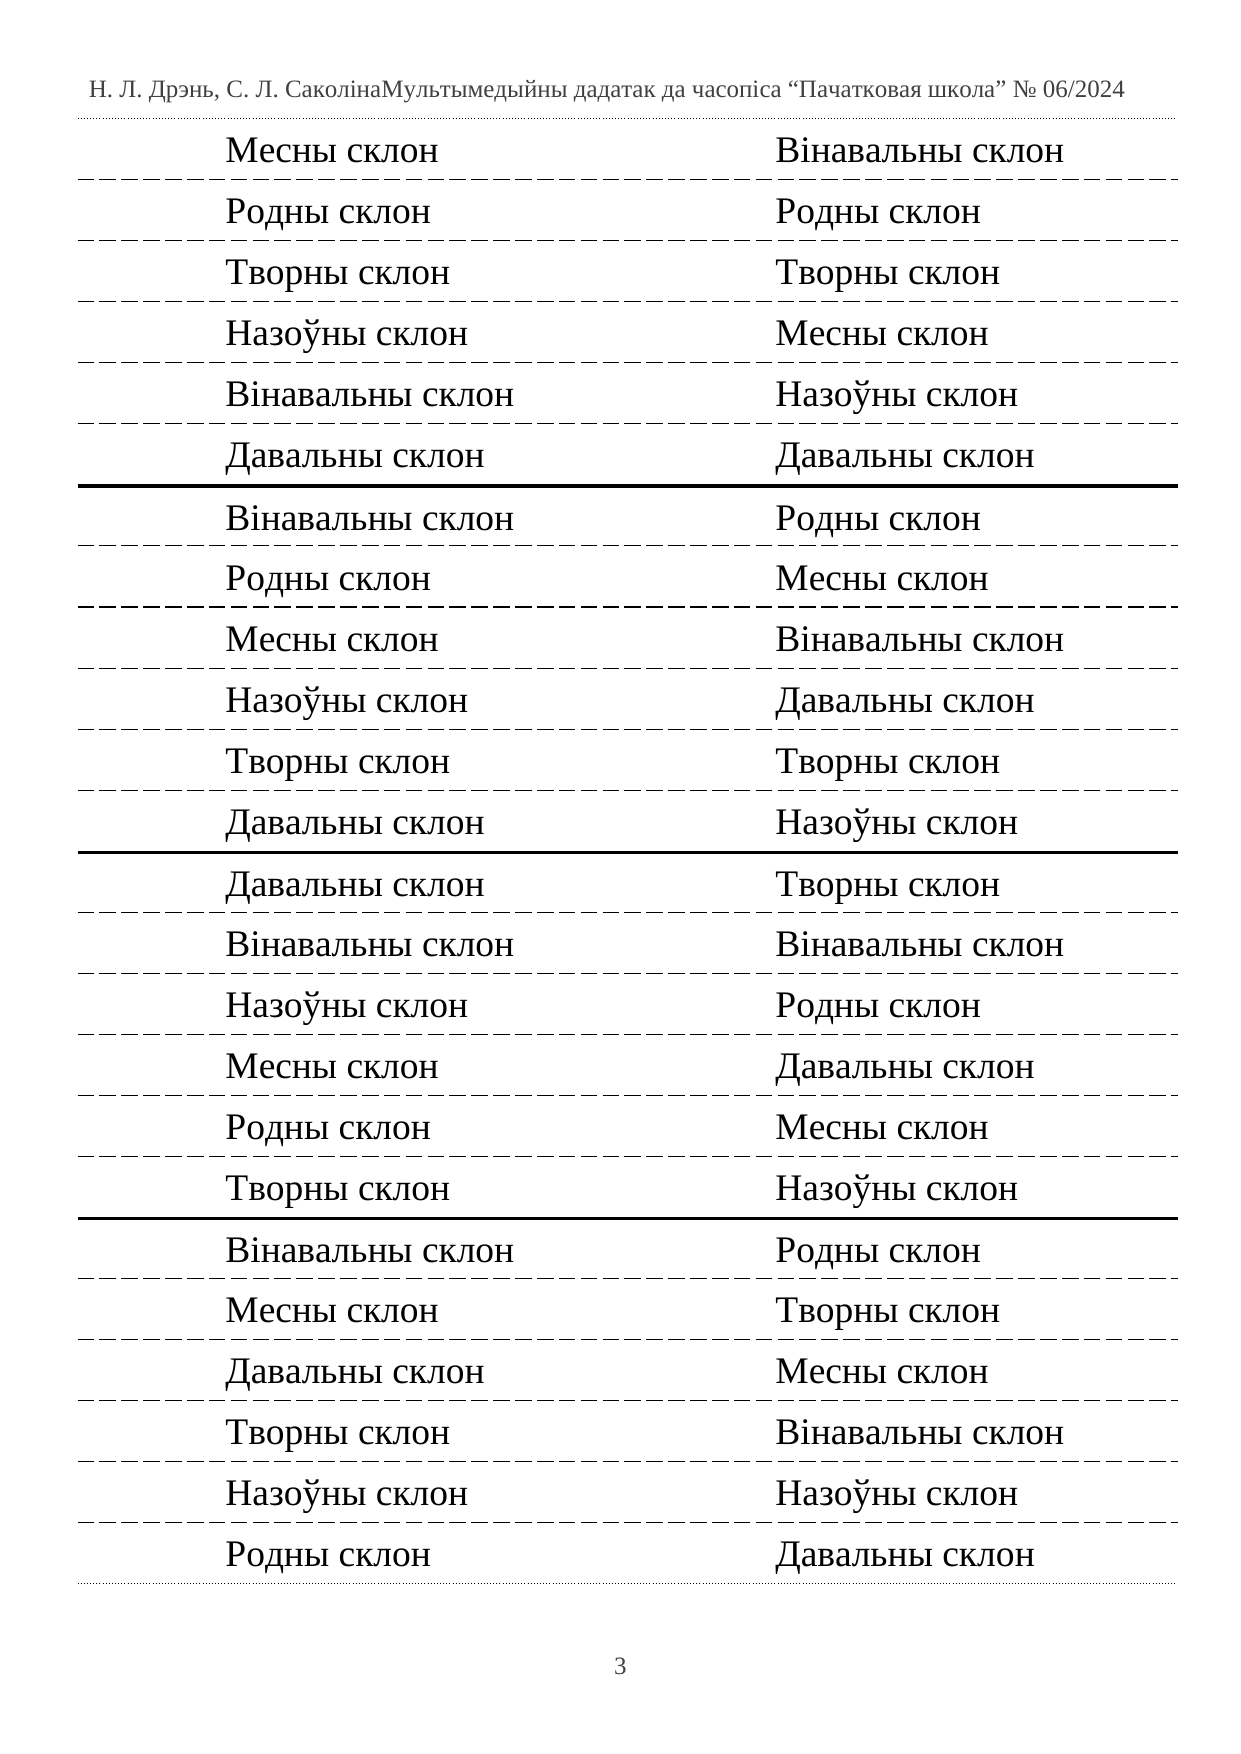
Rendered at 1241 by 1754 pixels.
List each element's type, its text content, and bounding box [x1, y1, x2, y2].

table_cell Назоўны склон [78, 973, 627, 1034]
table_cell Назоўны склон [628, 1461, 1177, 1522]
table_cell Творны склон [78, 729, 627, 789]
table_cell Родны склон [78, 179, 627, 240]
table_cell Творны склон [628, 1278, 1177, 1339]
table_cell Вінавальны склон [628, 912, 1177, 973]
table_cell Месны склон [628, 1095, 1177, 1156]
table_cell Давальны склон [78, 790, 627, 851]
table_cell Назоўны склон [628, 1156, 1177, 1217]
table_cell Давальны склон [628, 668, 1177, 728]
table_cell Вінавальны склон [78, 912, 627, 973]
table_cell Месны склон [628, 545, 1177, 606]
table_cell Творны склон [628, 240, 1177, 301]
table_cell Родны склон [628, 1220, 1177, 1278]
table_cell Назоўны склон [628, 362, 1177, 423]
table_cell Родны склон [78, 1522, 627, 1583]
table_cell Месны склон [78, 1034, 627, 1095]
table_cell Родны склон [628, 179, 1177, 240]
table_cell Давальны склон [628, 423, 1177, 484]
table_cell Назоўны склон [78, 1461, 627, 1522]
table_cell Месны склон [78, 606, 627, 667]
table_cell Давальны склон [628, 1522, 1177, 1583]
table_cell Давальны склон [78, 1339, 627, 1400]
table_cell Творны склон [78, 1400, 627, 1461]
table_cell Вінавальны склон [628, 1400, 1177, 1461]
table_cell Месны склон [628, 1339, 1177, 1400]
table_cell Давальны склон [78, 423, 627, 484]
table_cell Творны склон [78, 1156, 627, 1217]
table_cell Вінавальны склон [78, 1220, 627, 1278]
table_cell Творны склон [628, 854, 1177, 912]
table_cell Творны склон [628, 729, 1177, 789]
table_cell Вінавальны склон [628, 606, 1177, 667]
table_cell Творны склон [78, 240, 627, 301]
table_cell Родны склон [628, 973, 1177, 1034]
table_cell Давальны склон [628, 1034, 1177, 1095]
table_cell Вінавальны склон [78, 488, 627, 545]
table_header Вінавальны склон [628, 118, 1177, 179]
table_cell Родны склон [78, 545, 627, 606]
table_cell Назоўны склон [628, 790, 1177, 851]
table_cell Родны склон [628, 488, 1177, 545]
table_cell Месны склон [628, 301, 1177, 362]
table_cell Вінавальны склон [78, 362, 627, 423]
table_cell Месны склон [78, 1278, 627, 1339]
table_cell Назоўны склон [78, 668, 627, 728]
table_header Месны склон [78, 118, 627, 179]
table_cell Назоўны склон [78, 301, 627, 362]
table_cell Давальны склон [78, 854, 627, 912]
table_cell Родны склон [78, 1095, 627, 1156]
